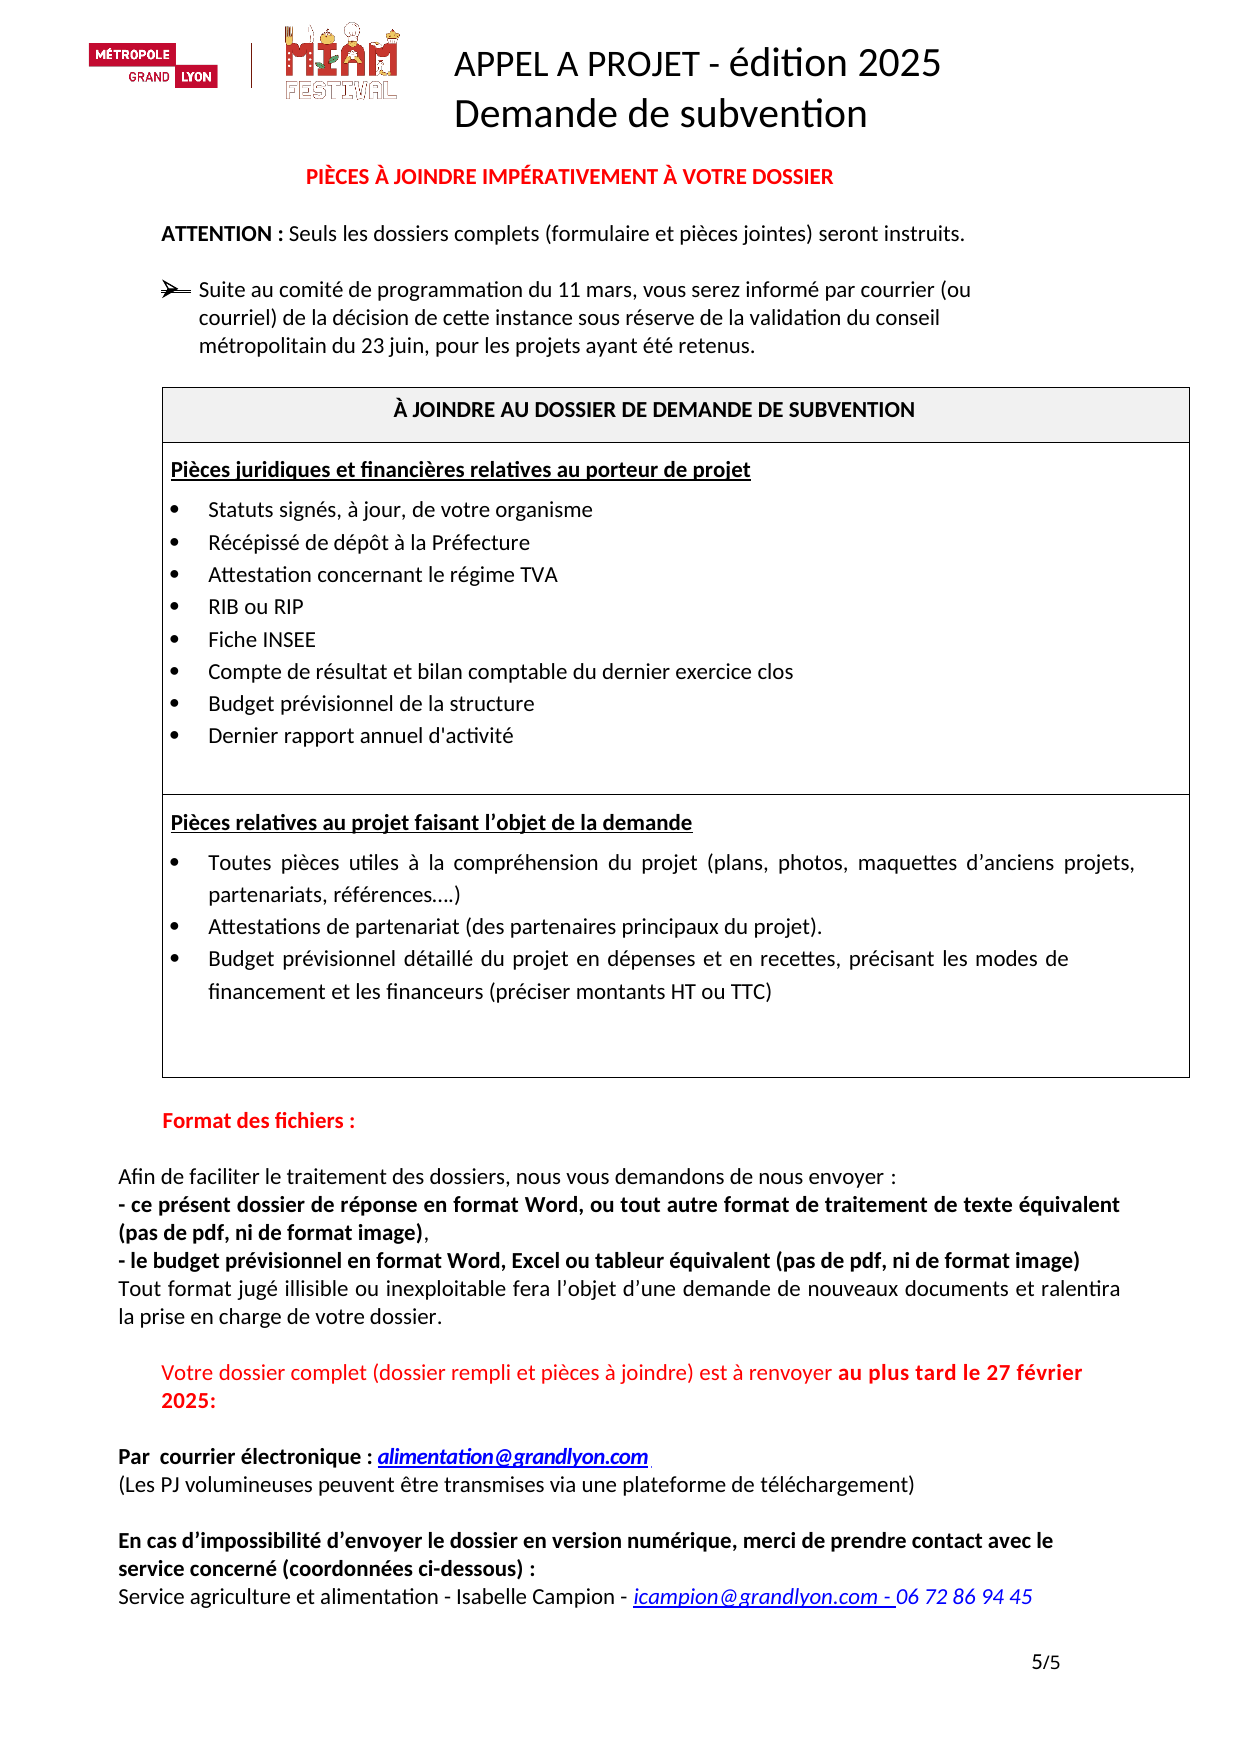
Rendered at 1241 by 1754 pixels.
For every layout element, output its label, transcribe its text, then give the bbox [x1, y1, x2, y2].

table_cell Pièces relatives au projet faisant l’objet de la demande Toutes pièces utiles à la compréhension du projet (plans, photos, maquettes d’anciens projets, partenariats, références….) Attestations de partenariat (des partenaires principaux du projet). Budget prévisionnel détaillé du projet en dépenses et en recettes, précisant les modes de financement et les financeurs (préciser montants HT ou TTC) [163, 795, 1189, 1077]
text - ce présent dossier de réponse en format Word, ou tout autre format de traitement de texte équivalent (pas de pdf, ni de format image), [118, 1190, 1122, 1246]
text PIÈCES À JOINDRE IMPÉRATIVEMENT À VOTRE DOSSIER [161, 162, 978, 191]
text Par courrier électronique : alimentation@grandlyon.com [118, 1442, 1122, 1470]
subtitle Votre dossier complet (dossier rempli et pièces à joindre) est à renvoyer au plus tard le 27 février 2025: [161, 1358, 1122, 1414]
text Format des fichiers : [162, 1106, 1122, 1134]
list Suite au comité de programmation du 11 mars, vous serez informé par courrier (ou courriel) de la décision de cette instance sous réserve de la validation du conseil métropolitain du 23 juin, pour les projets ayant été retenus. [161, 275, 1052, 359]
text - le budget prévisionnel en format Word, Excel ou tableur équivalent (pas de pdf, ni de format image) [118, 1246, 1122, 1274]
subtitle En cas d’impossibilité d’envoyer le dossier en version numérique, merci de prendre contact avec le service concerné (coordonnées ci-dessous) : [118, 1526, 1057, 1582]
subtitle Service agriculture et alimentation - Isabelle Campion - icampion@grandlyon.com - 06 72 86 94 45 [118, 1582, 1122, 1610]
text (Les PJ volumineuses peuvent être transmises via une plateforme de téléchargement) [118, 1470, 1122, 1498]
table_header À JOINDRE AU DOSSIER DE DEMANDE DE SUBVENTION [163, 388, 1189, 442]
text ATTENTION : Seuls les dossiers complets (formulaire et pièces jointes) seront instruits. [161, 219, 1122, 247]
text Afin de faciliter le traitement des dossiers, nous vous demandons de nous envoyer : [118, 1162, 1122, 1190]
text Tout format jugé illisible ou inexploitable fera l’objet d’une demande de nouveaux documents et ralentira la prise en charge de votre dossier. [118, 1274, 1122, 1330]
table_cell Pièces juridiques et financières relatives au porteur de projet Statuts signés, à jour, de votre organisme Récépissé de dépôt à la Préfecture Attestation concernant le régime TVA RIB ou RIP Fiche INSEE Compte de résultat et bilan comptable du dernier exercice clos Budget prévisionnel de la structure Dernier rapport annuel d'activité [163, 443, 1189, 794]
picture [79, 13, 408, 104]
